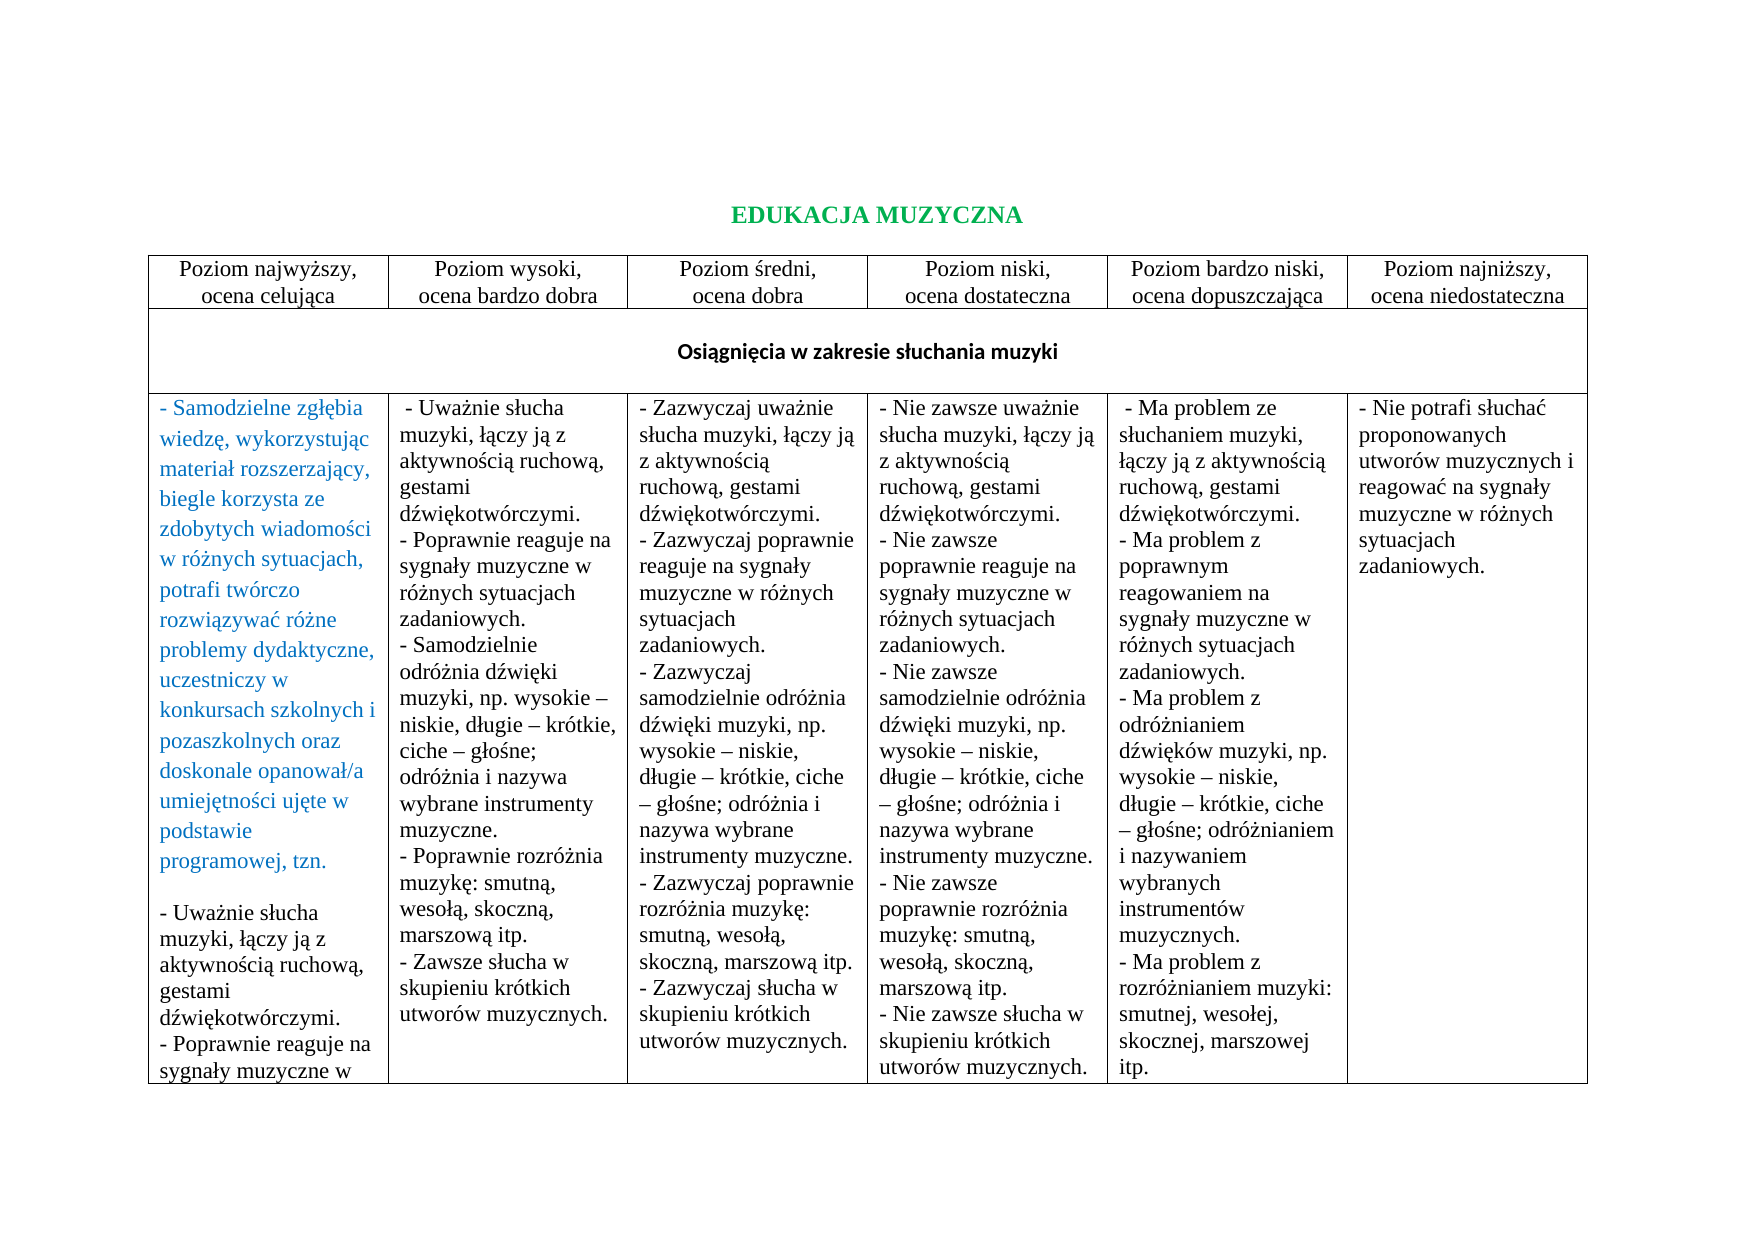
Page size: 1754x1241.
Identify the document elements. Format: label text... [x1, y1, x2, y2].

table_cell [149, 394, 388, 1083]
table_cell Osiągnięcia w zakresie słuchania muzyki [149, 309, 1587, 393]
table_header Poziom bardzo niski, ocena dopuszczająca [1108, 256, 1347, 308]
table_header Poziom najwyższy, ocena celująca [149, 256, 388, 308]
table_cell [1348, 394, 1587, 1083]
table_header Poziom wysoki, ocena bardzo dobra [389, 256, 627, 308]
table_header Poziom niski, ocena dostateczna [868, 256, 1107, 308]
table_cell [868, 394, 1107, 1083]
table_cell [628, 394, 867, 1083]
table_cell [389, 394, 627, 1083]
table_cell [1108, 394, 1347, 1083]
table_header Poziom najniższy, ocena niedostateczna [1348, 256, 1587, 308]
text EDUKACJA MUZYCZNA [148, 201, 1606, 229]
table_header Poziom średni, ocena dobra [628, 256, 867, 308]
